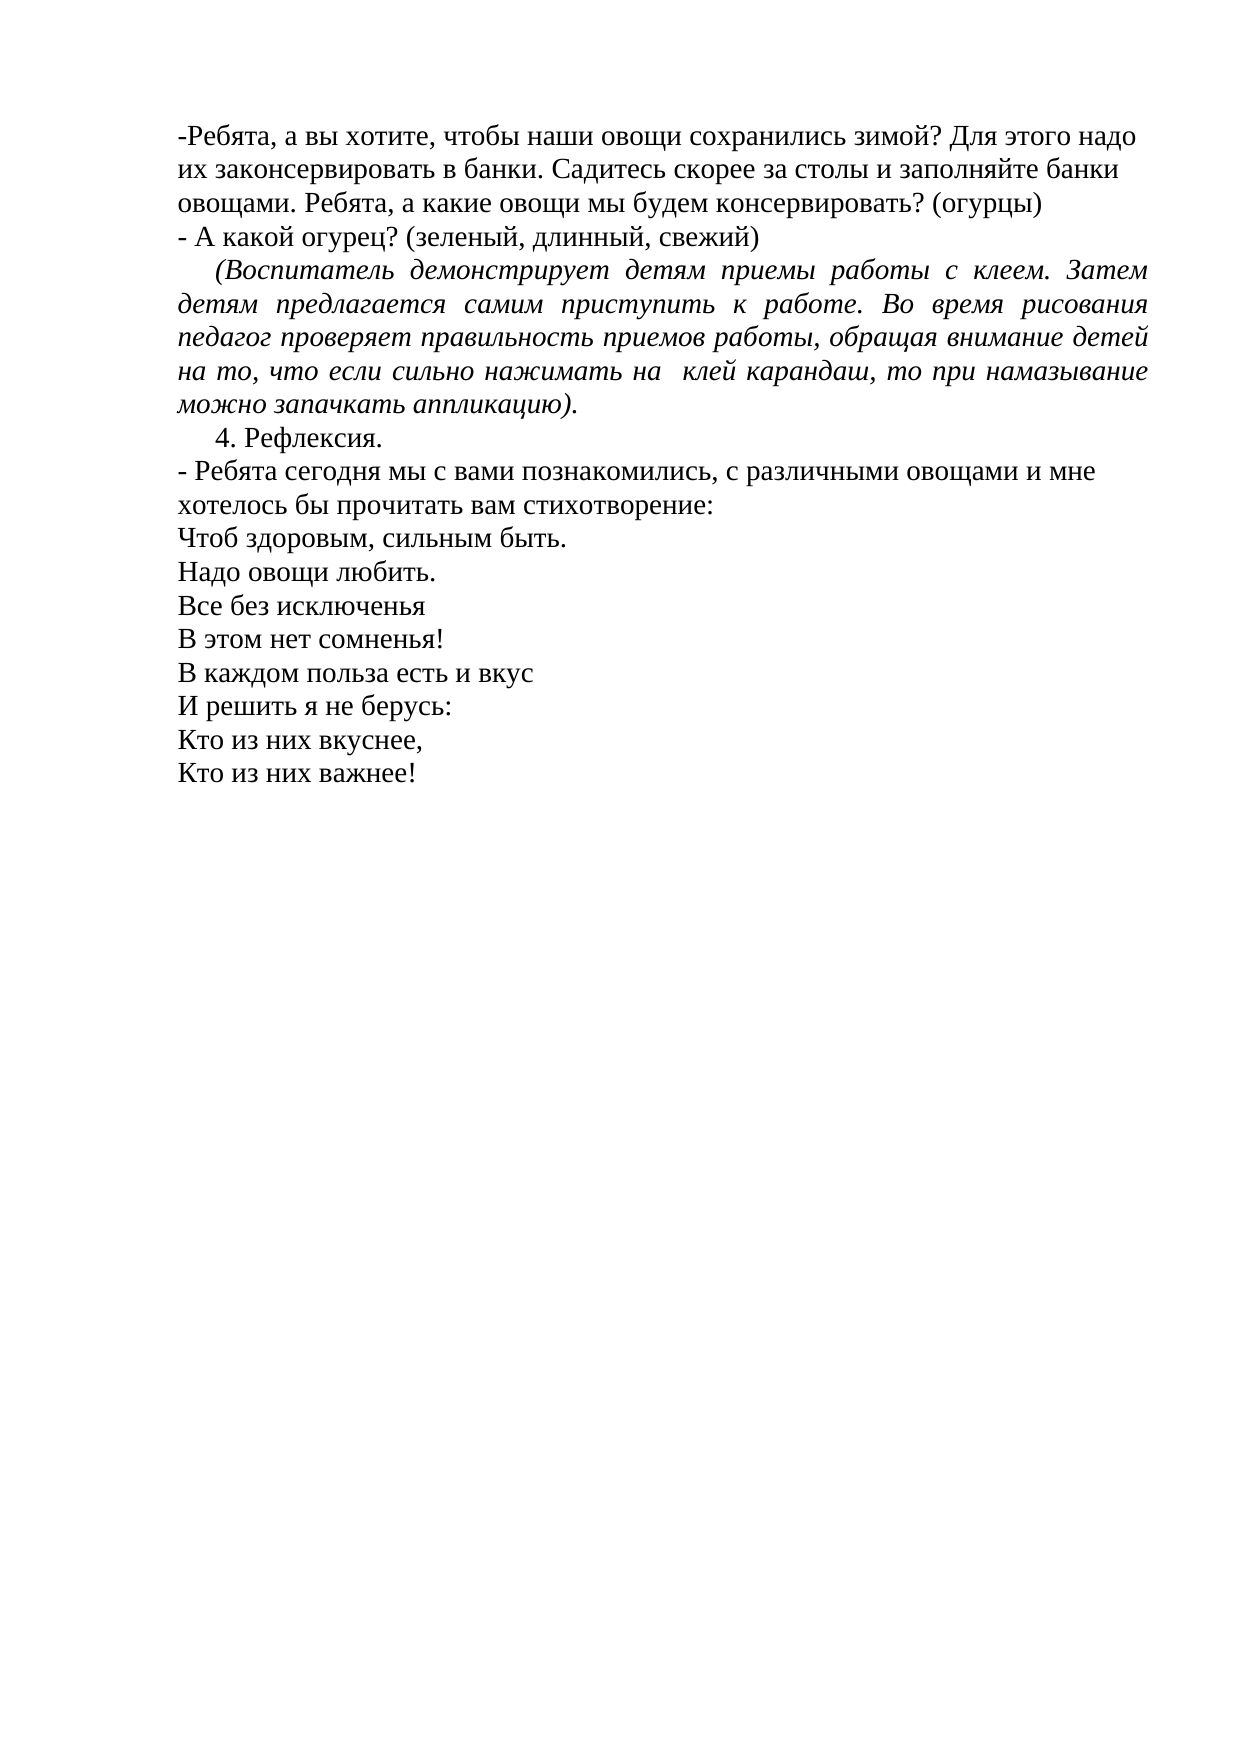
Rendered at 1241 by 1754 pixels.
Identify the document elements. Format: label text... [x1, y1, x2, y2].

text Чтоб здоровым, сильным быть. [177, 521, 1152, 554]
text Кто из них вкуснее, [177, 722, 1152, 755]
text 4. Рефлексия. [177, 420, 1152, 453]
text И решить я не берусь: [177, 688, 1152, 722]
text Все без исключенья [177, 588, 1152, 621]
text - Ребята сегодня мы с вами познакомились, с различными овощами и мне хотелось бы прочитать вам стихотворение: [177, 453, 1152, 521]
text (Воспитатель демонстрирует детям приемы работы с клеем. Затем детям предлагается самим приступить к работе. Во время рисования педагог проверяет правильность приемов работы, обращая внимание детей на то, что если сильно нажимать на клей карандаш, то при намазывание можно запачкать аппликацию). [177, 252, 1152, 420]
text Кто из них важнее! [177, 755, 1152, 789]
text В каждом польза есть и вкус [177, 655, 1152, 688]
text - А какой огурец? (зеленый, длинный, свежий) [177, 219, 1152, 252]
text Надо овощи любить. [177, 554, 1152, 588]
text -Ребята, а вы хотите, чтобы наши овощи сохранились зимой? Для этого надо их законсервировать в банки. Садитесь скорее за столы и заполняйте банки овощами. Ребята, а какие овощи мы будем консервировать? (огурцы) [177, 118, 1152, 219]
text В этом нет сомненья! [177, 621, 1152, 655]
